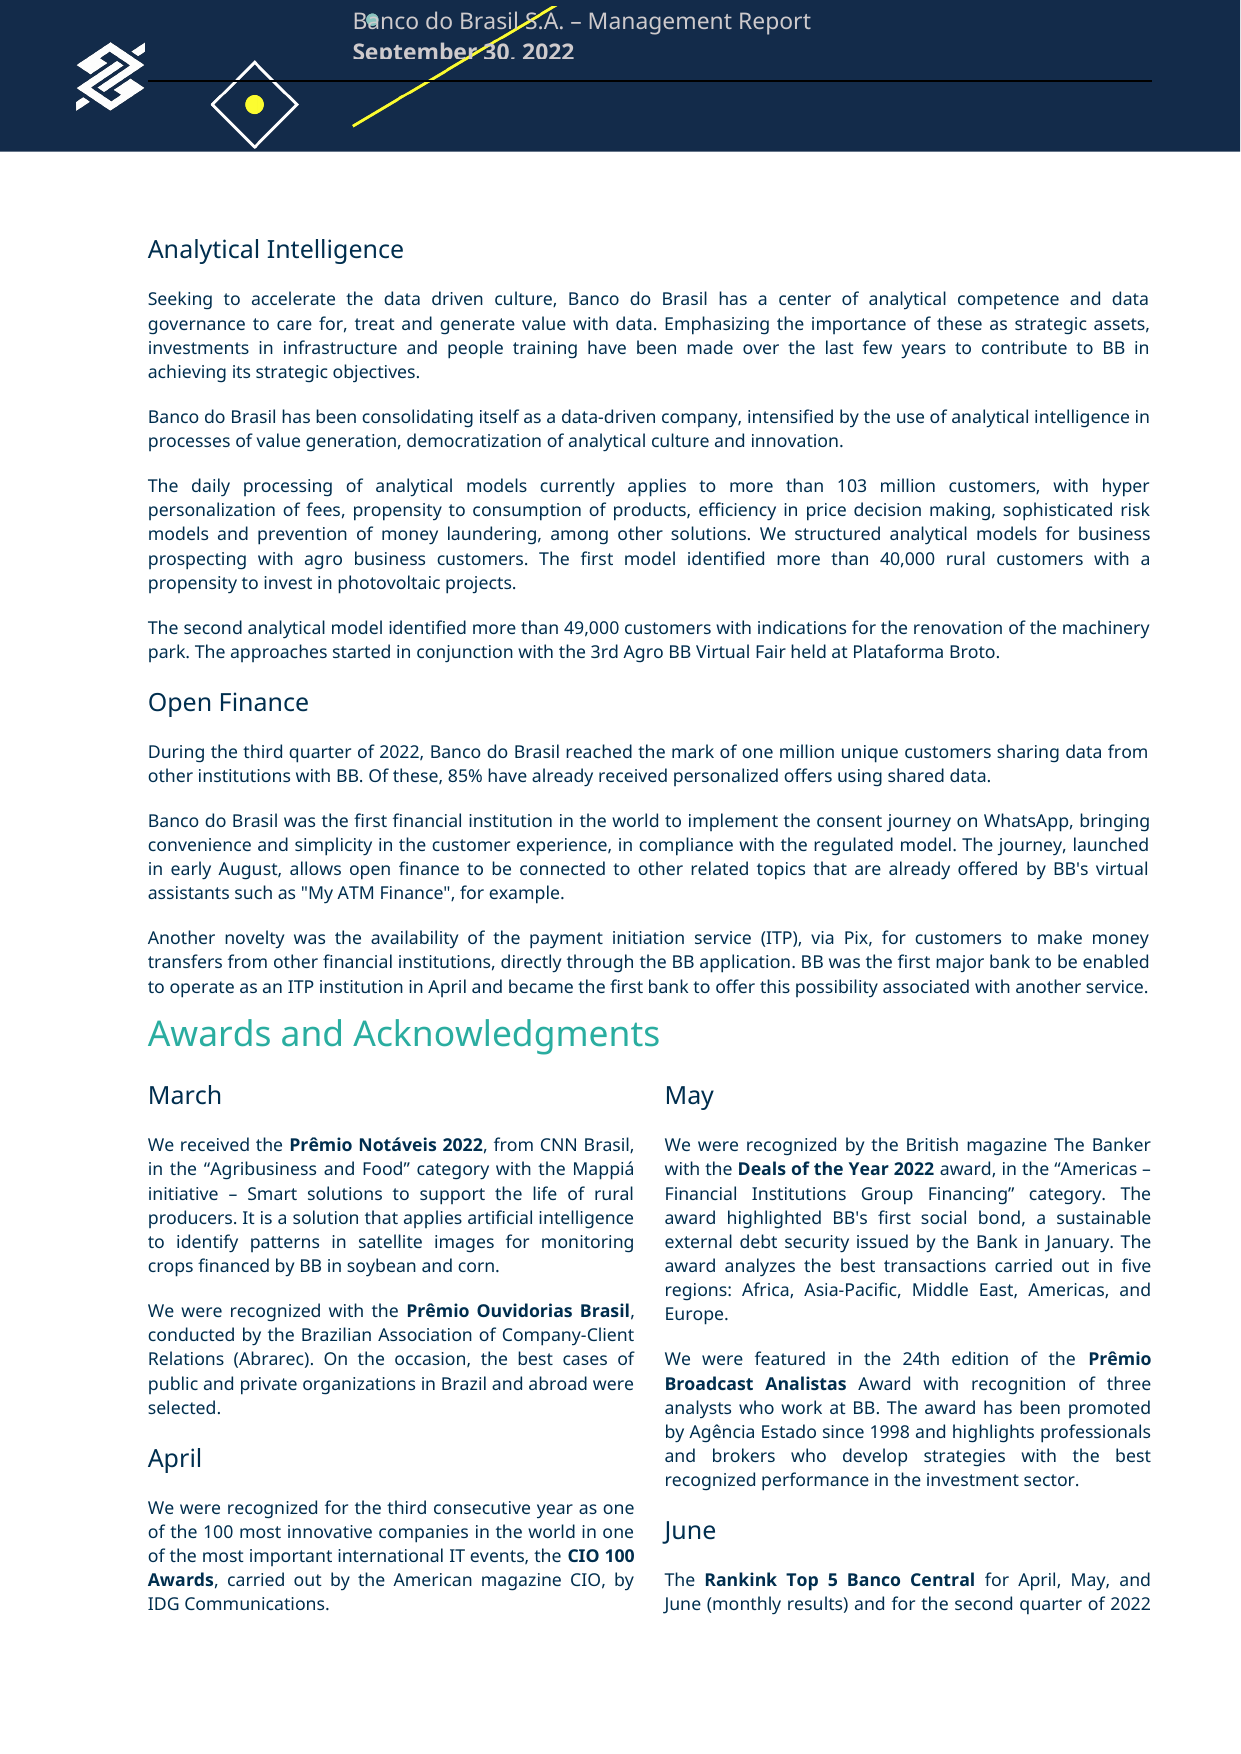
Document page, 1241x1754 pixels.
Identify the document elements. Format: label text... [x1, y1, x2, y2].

text We were recognized with the Prêmio Ouvidorias Brasil, conducted by the Brazilian Association of Company-Client Relations (Abrarec). On the occasion, the best cases of public and private organizations in Brazil and abroad were selected. [148, 1298, 635, 1419]
picture [210, 82, 588, 149]
text We were recognized for the third consecutive year as one of the 100 most innovative companies in the world in one of the most important international IT events, the CIO 100 Awards, carried out by the American magazine CIO, by IDG Communications. [148, 1495, 635, 1616]
text May [664, 1078, 1152, 1112]
text We received the Prêmio Notáveis 2022, from CNN Brasil, in the “Agribusiness and Food” category with the Mappiá initiative – Smart solutions to support the life of rural producers. It is a solution that applies artificial intelligence to identify patterns in satellite images for monitoring crops financed by BB in soybean and corn. [148, 1133, 635, 1278]
text April [148, 1440, 635, 1474]
text The daily processing of analytical models currently applies to more than 103 million customers, with hyper personalization of fees, propensity to consumption of products, efficiency in price decision making, sophisticated risk models and prevention of money laundering, among other solutions. We structured analytical models for business prospecting with agro business customers. The first model identified more than 40,000 rural customers with a propensity to invest in photovoltaic projects. [148, 473, 1152, 594]
picture [76, 42, 145, 111]
text Another novelty was the availability of the payment initiation service (ITP), via Pix, for customers to make money transfers from other financial institutions, directly through the BB application. BB was the first major bank to be enabled to operate as an ITP institution in April and became the first bank to offer this possibility associated with another service. [148, 926, 1152, 998]
text Open Finance [148, 684, 1152, 718]
text March [148, 1078, 635, 1112]
text Banco do Brasil was the first financial institution in the world to implement the consent journey on WhatsApp, bringing convenience and simplicity in the customer experience, in compliance with the regulated model. The journey, launched in early August, allows open finance to be connected to other related topics that are already offered by BB's virtual assistants such as "My ATM Finance", for example. [148, 808, 1152, 905]
text We were featured in the 24th edition of the Prêmio Broadcast Analistas Award with recognition of three analysts who work at BB. The award has been promoted by Agência Estado since 1998 and highlights professionals and brokers who develop strategies with the best recognized performance in the investment sector. [664, 1347, 1152, 1492]
text Analytical Intelligence [148, 232, 1152, 266]
text During the third quarter of 2022, Banco do Brasil reached the mark of one million unique customers sharing data from other institutions with BB. Of these, 85% have already received personalized offers using shared data. [148, 739, 1152, 787]
text We were recognized by the British magazine The Banker with the Deals of the Year 2022 award, in the “Americas – Financial Institutions Group Financing” category. The award highlighted BB's first social bond, a sustainable external debt security issued by the Bank in January. The award analyzes the best transactions carried out in five regions: Africa, Asia-Pacific, Middle East, Americas, and Europe. [664, 1133, 1152, 1326]
text Awards and Acknowledgments [148, 1009, 1152, 1057]
text Seeking to accelerate the data driven culture, Banco do Brasil has a center of analytical competence and data governance to care for, treat and generate value with data. Emphasizing the importance of these as strategic assets, investments in infrastructure and people training have been made over the last few years to contribute to BB in achieving its strategic objectives. [148, 287, 1152, 383]
text June [664, 1513, 1152, 1547]
picture [210, 6, 588, 80]
text Banco do Brasil has been consolidating itself as a data-driven company, intensified by the use of analytical intelligence in processes of value generation, democratization of analytical culture and innovation. [148, 404, 1152, 453]
text The second analytical model identified more than 49,000 customers with indications for the renovation of the machinery park. The approaches started in conjunction with the 3rd Agro BB Virtual Fair held at Plataforma Broto. [148, 615, 1152, 663]
